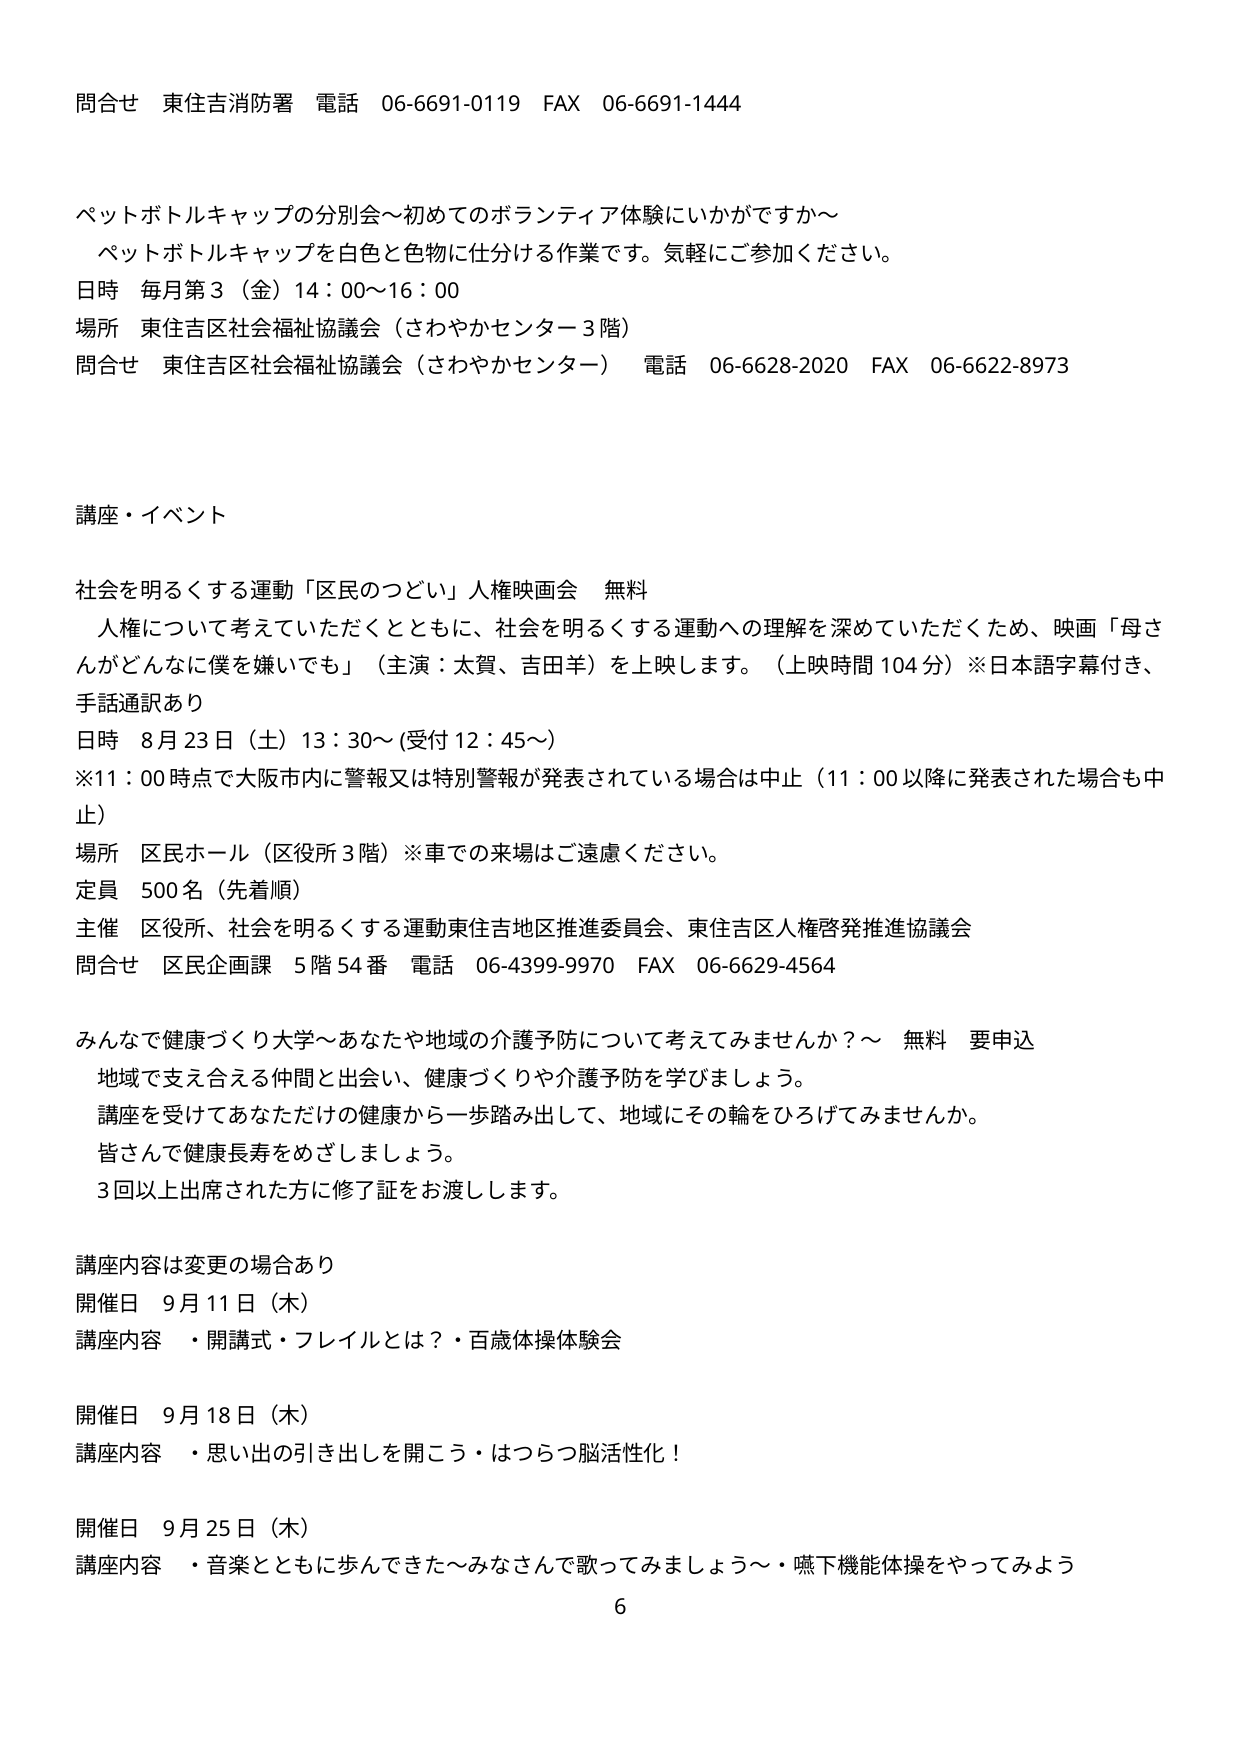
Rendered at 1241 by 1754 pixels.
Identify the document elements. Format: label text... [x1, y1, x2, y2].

text 地域で支え合える仲間と出会い、健康づくりや介護予防を学びましょう。 [75, 1058, 1165, 1096]
text 講座を受けてあなただけの健康から一歩踏み出して、地域にその輪をひろげてみませんか。 [75, 1096, 1165, 1133]
text 開催日 9月25日（木） [75, 1508, 1165, 1546]
text 問合せ 区民企画課 5階54番 電話 06-4399-9970 FAX 06-6629-4564 [75, 946, 1165, 983]
text 人権について考えていただくとともに、社会を明るくする運動への理解を深めていただくため、映画「母さんがどんなに僕を嫌いでも」（主演：太賀、吉田羊）を上映します。（上映時間104分）※日本語字幕付き、手話通訳あり [75, 608, 1165, 721]
text 場所 東住吉区社会福祉協議会（さわやかセンター3階） [75, 308, 1165, 346]
text 定員 500名（先着順） [75, 871, 1165, 908]
text 問合せ 東住吉消防署 電話 06-6691-0119 FAX 06-6691-1444 [75, 83, 1165, 121]
text 問合せ 東住吉区社会福祉協議会（さわやかセンター） 電話 06-6628-2020 FAX 06-6622-8973 [75, 346, 1165, 383]
text ペットボトルキャップの分別会～初めてのボランティア体験にいかがですか～ [75, 196, 1165, 233]
text 開催日 9月18日（木） [75, 1396, 1165, 1433]
text 講座内容は変更の場合あり [75, 1246, 1165, 1283]
text みんなで健康づくり大学～あなたや地域の介護予防について考えてみませんか？～ 無料 要申込 [75, 1021, 1165, 1058]
text 主催 区役所、社会を明るくする運動東住吉地区推進委員会、東住吉区人権啓発推進協議会 [75, 908, 1165, 946]
text 皆さんで健康長寿をめざしましょう。 [75, 1133, 1165, 1171]
text 開催日 9月11日（木） [75, 1283, 1165, 1321]
text 講座・イベント [75, 496, 1165, 533]
text ※11：00時点で大阪市内に警報又は特別警報が発表されている場合は中止（11：00以降に発表された場合も中止） [75, 758, 1165, 833]
text 講座内容 ・音楽とともに歩んできた～みなさんで歌ってみましょう～・嚥下機能体操をやってみよう [75, 1546, 1165, 1583]
text 日時 毎月第３（金）14：00～16：00 [75, 271, 1165, 308]
text ペットボトルキャップを白色と色物に仕分ける作業です。気軽にご参加ください。 [75, 233, 1165, 271]
text 講座内容 ・思い出の引き出しを開こう・はつらつ脳活性化！ [75, 1433, 1165, 1471]
text 3回以上出席された方に修了証をお渡しします。 [75, 1171, 1165, 1208]
text 日時 8月23日（土）13：30～ (受付12：45～） [75, 721, 1165, 758]
text 社会を明るくする運動「区民のつどい」人権映画会 無料 [75, 571, 1165, 608]
text 場所 区民ホール（区役所3階）※車での来場はご遠慮ください。 [75, 833, 1165, 871]
text 講座内容 ・開講式・フレイルとは？・百歳体操体験会 [75, 1321, 1165, 1358]
